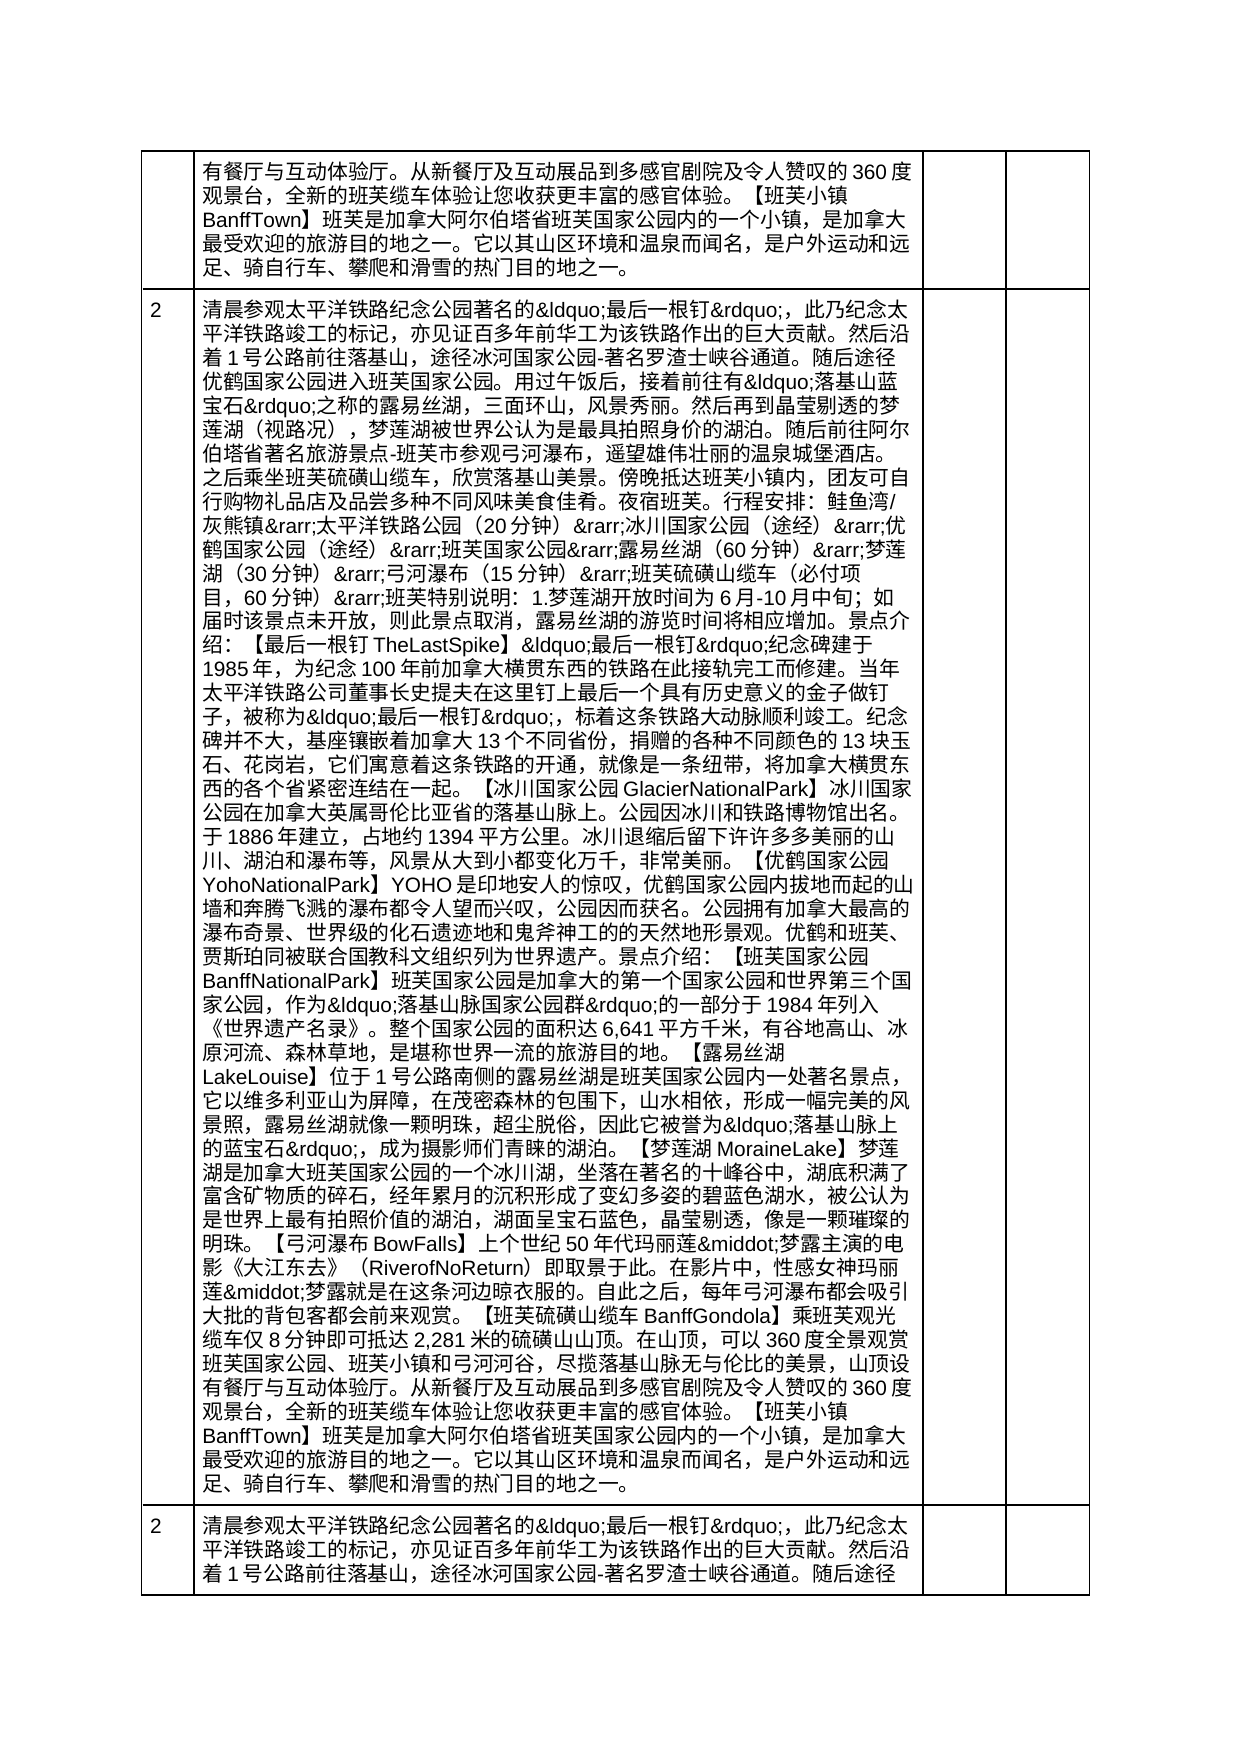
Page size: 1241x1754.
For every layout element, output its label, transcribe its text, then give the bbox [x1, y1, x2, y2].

table_cell 2 [142, 289, 193, 1504]
table_cell 2 [142, 152, 193, 288]
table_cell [195, 1506, 922, 1594]
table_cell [195, 152, 922, 288]
table_cell [924, 290, 1005, 1504]
table_cell [1007, 290, 1089, 1504]
table_cell [924, 152, 1005, 288]
table_cell [924, 1506, 1005, 1594]
table_cell [1007, 1506, 1089, 1594]
table_cell 2 [142, 1505, 193, 1594]
table_cell [1007, 152, 1089, 288]
